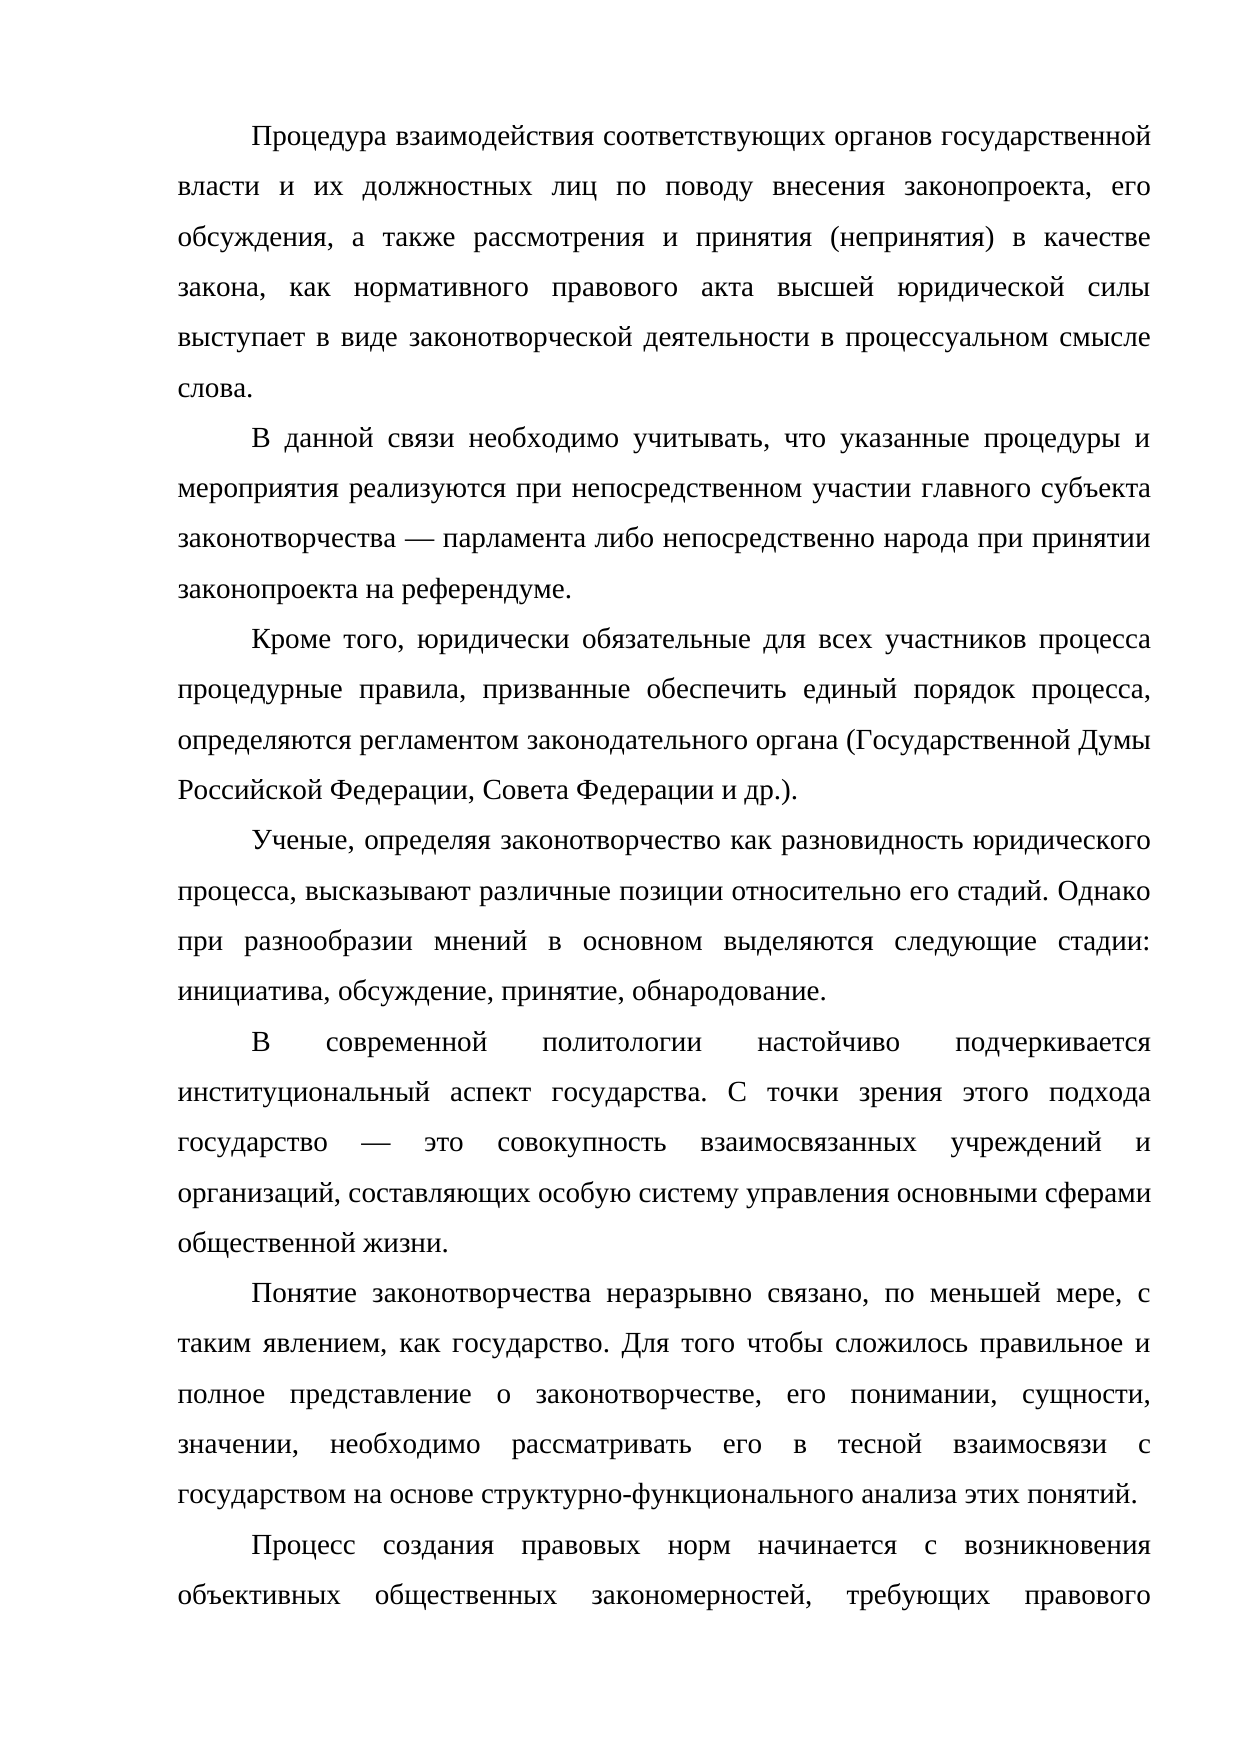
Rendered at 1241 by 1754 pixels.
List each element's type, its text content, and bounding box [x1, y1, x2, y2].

text Кроме того, юридически обязательные для всех участников процесса процедурные правила, призванные обеспечить единый порядок процесса, определяются регламентом законодательного органа (Государственной Думы Российской Федерации, Совета Федерации и др.). [177, 621, 1152, 806]
text В современной политологии настойчиво подчеркивается институциональный аспект государства. С точки зрения этого подхода государство — это совокупность взаимосвязанных учреждений и организаций, составляющих особую систему управления основными сферами общественной жизни. [177, 1024, 1152, 1258]
text Процедура взаимодействия соответствующих органов государственной власти и их должностных лиц по поводу внесения законопроекта, его обсуждения, а также рассмотрения и принятия (непринятия) в качестве закона, как нормативного правового акта высшей юридической силы выступает в виде законотворческой деятельности в процессуальном смысле слова. [177, 118, 1152, 403]
text В данной связи необходимо учитывать, что указанные процедуры и мероприятия реализуются при непосредственном участии главного субъекта законотворчества — парламента либо непосредственно народа при принятии законопроекта на референдуме. [177, 420, 1152, 604]
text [177, 1527, 1152, 1611]
text Ученые, определяя законотворчество как разновидность юридического процесса, высказывают различные позиции относительно его стадий. Однако при разнообразии мнений в основном выделяются следующие стадии: инициатива, обсуждение, принятие, обнародование. [177, 822, 1152, 1007]
text Понятие законотворчества неразрывно связано, по меньшей мере, с таким явлением, как государство. Для того чтобы сложилось правильное и полное представление о законотворчестве, его понимании, сущности, значении, необходимо рассматривать его в тесной взаимосвязи с государством на основе структурно-функционального анализа этих понятий. [177, 1275, 1152, 1510]
